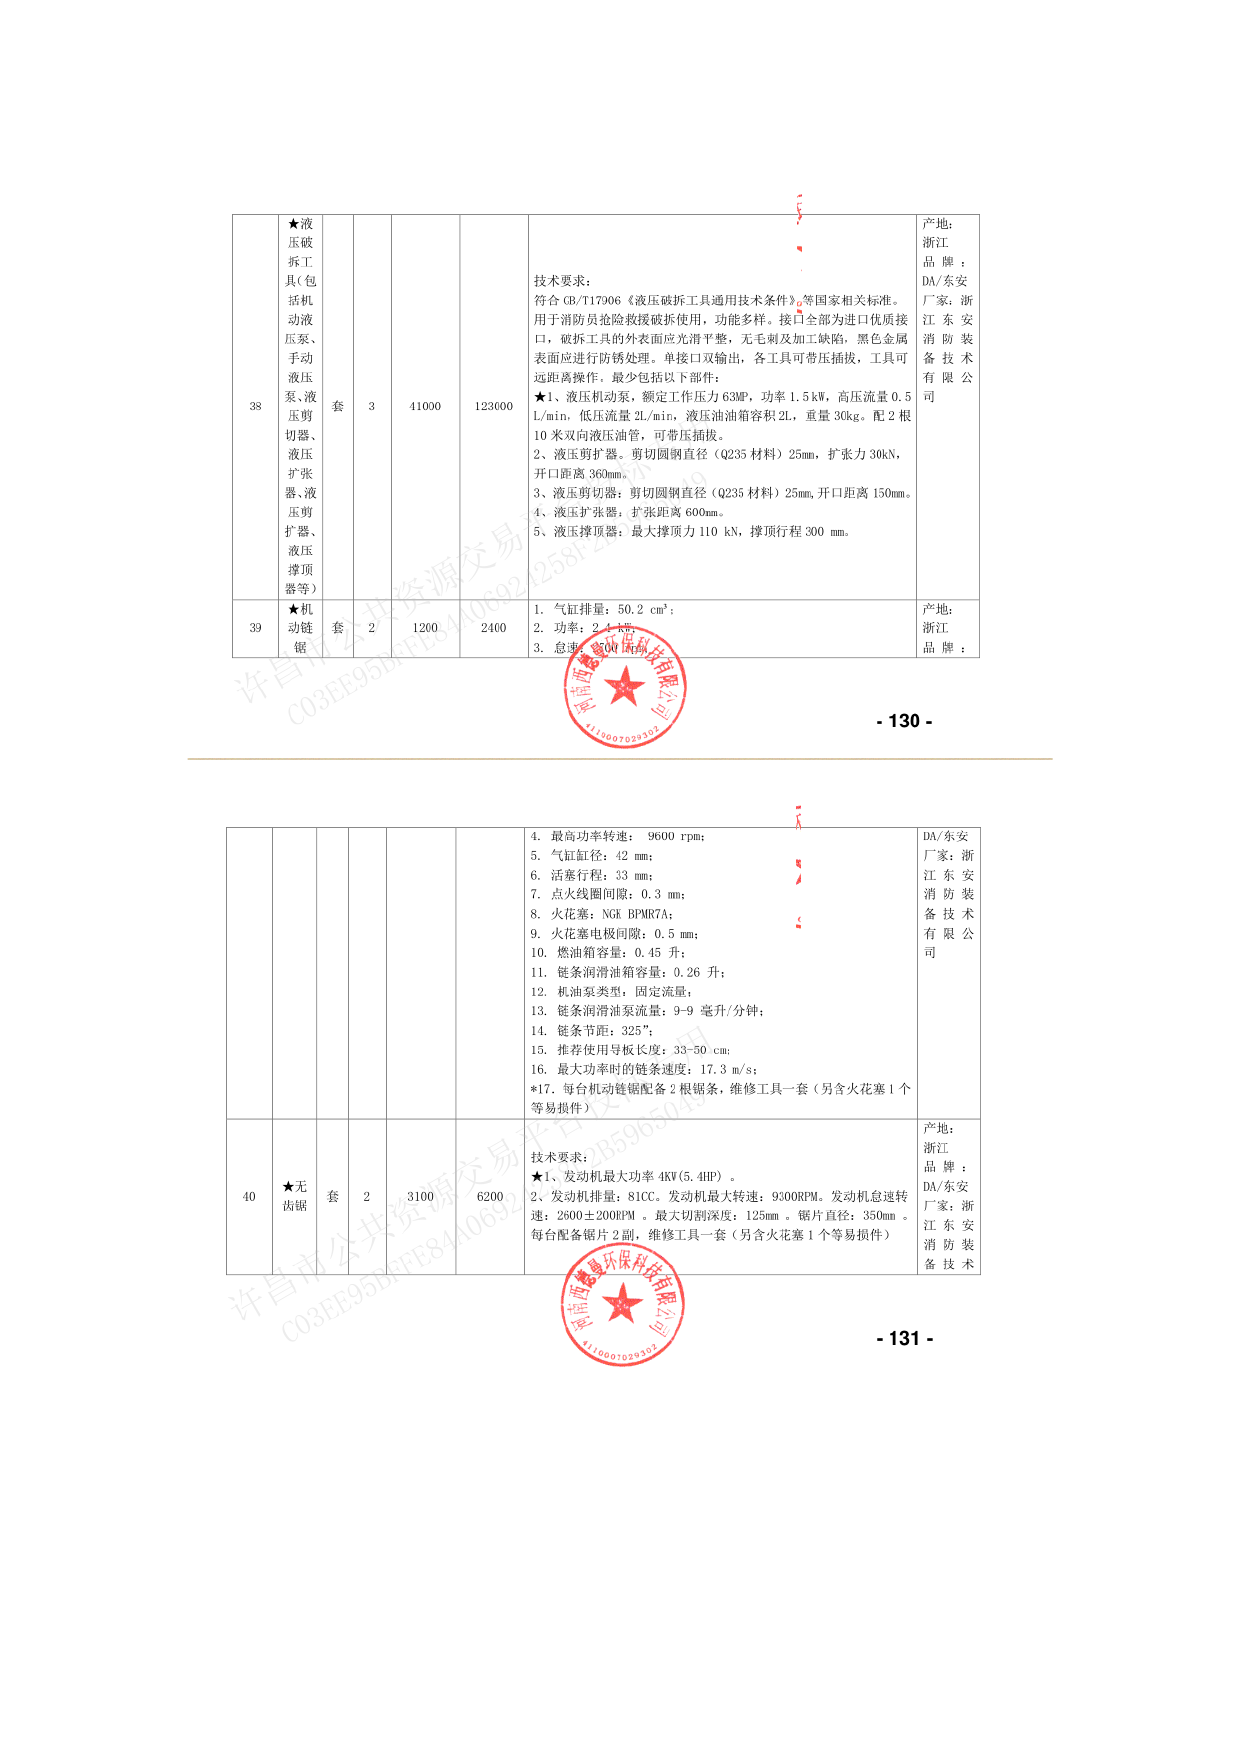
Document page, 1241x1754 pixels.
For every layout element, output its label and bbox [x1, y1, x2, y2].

picture [187, 162, 1053, 760]
picture [187, 779, 1053, 1372]
